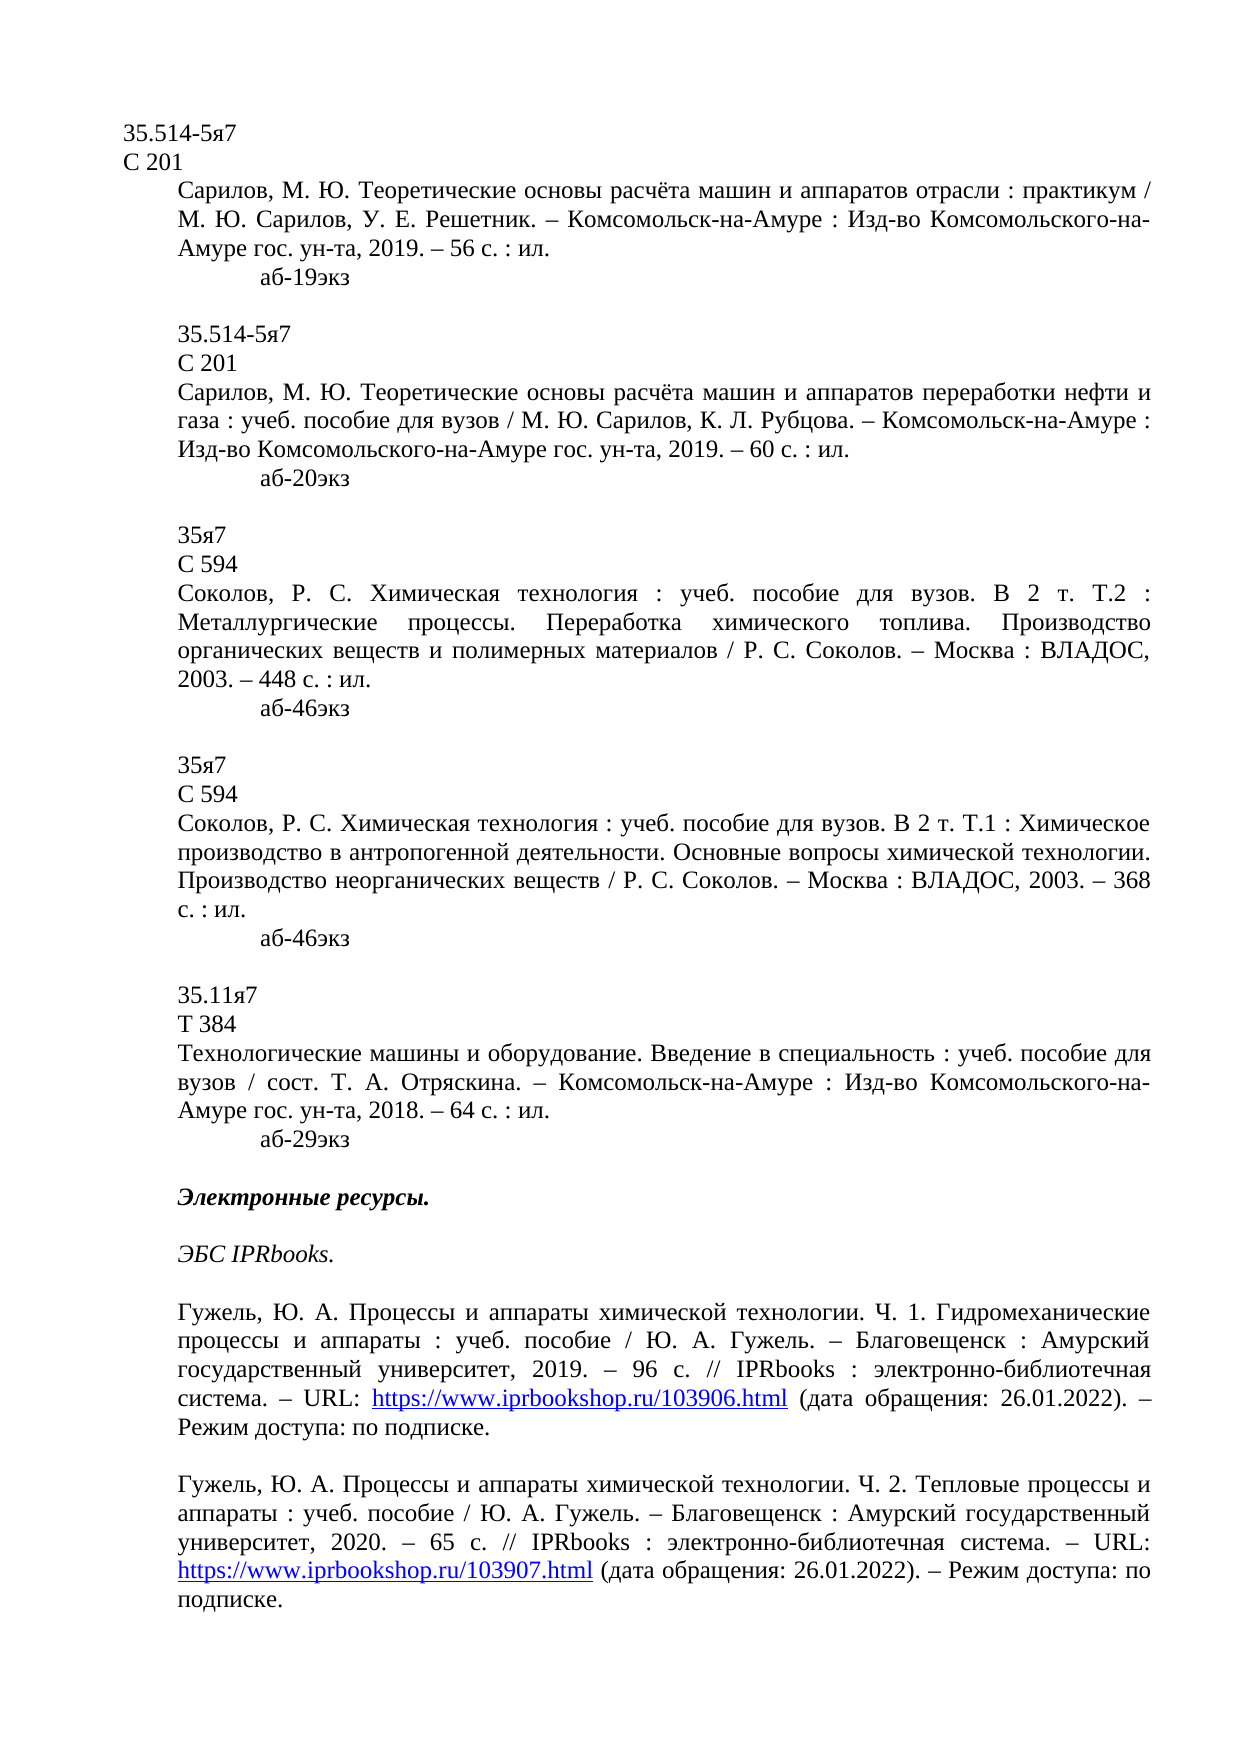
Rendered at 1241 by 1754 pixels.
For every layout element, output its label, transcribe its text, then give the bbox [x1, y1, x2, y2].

text 35.514-5я7 С 201 [123, 118, 1152, 176]
text 35.11я7 Т 384 [177, 981, 1152, 1038]
text 35.514-5я7 С 201 [177, 319, 1152, 377]
text Гужель, Ю. А. Процессы и аппараты химической технологии. Ч. 1. Гидромеханические процессы и аппараты : учеб. пособие / Ю. А. Гужель. – Благовещенск : Амурский государственный университет, 2019. – 96 c. // IPRbooks : электронно-библиотечная система. – URL: https://www.iprbookshop.ru/103906.html (дата обращения: 26.01.2022). – Режим доступа: по подписке. [177, 1297, 1152, 1441]
text аб-19экз [123, 262, 1152, 291]
text Сарилов, М. Ю. Теоретические основы расчёта машин и аппаратов отрасли : практикум / М. Ю. Сарилов, У. Е. Решетник. – Комсомольск-на-Амуре : Изд-во Комсомольского-на-Амуре гос. ун-та, 2019. – 56 с. : ил. [177, 176, 1152, 262]
text аб-46экз [123, 923, 1152, 952]
text аб-46экз [123, 693, 1152, 722]
text Сарилов, М. Ю. Теоретические основы расчёта машин и аппаратов переработки нефти и газа : учеб. пособие для вузов / М. Ю. Сарилов, К. Л. Рубцова. – Комсомольск-на-Амуре : Изд-во Комсомольского-на-Амуре гос. ун-та, 2019. – 60 с. : ил. [177, 377, 1152, 463]
text ЭБС IPRbooks. [177, 1239, 1152, 1268]
text аб-29экз [123, 1124, 1152, 1153]
text 35я7 С 594 [177, 521, 1152, 578]
text Гужель, Ю. А. Процессы и аппараты химической технологии. Ч. 2. Тепловые процессы и аппараты : учеб. пособие / Ю. А. Гужель. – Благовещенск : Амурский государственный университет, 2020. – 65 c. // IPRbooks : электронно-библиотечная система. – URL: https://www.iprbookshop.ru/103907.html (дата обращения: 26.01.2022). – Режим доступа: по подписке. [177, 1469, 1152, 1613]
text Технологические машины и оборудование. Введение в специальность : учеб. пособие для вузов / сост. Т. А. Отряскина. – Комсомольск-на-Амуре : Изд-во Комсомольского-на-Амуре гос. ун-та, 2018. – 64 с. : ил. [177, 1038, 1152, 1124]
text аб-20экз [123, 463, 1152, 492]
text 35я7 С 594 [177, 751, 1152, 808]
text Соколов, Р. С. Химическая технология : учеб. пособие для вузов. В 2 т. Т.2 : Металлургические процессы. Переработка химического топлива. Производство органических веществ и полимерных материалов / Р. С. Соколов. – Москва : ВЛАДОС, 2003. – 448 с. : ил. [177, 578, 1152, 693]
text Электронные ресурсы. [177, 1182, 1152, 1211]
text Соколов, Р. С. Химическая технология : учеб. пособие для вузов. В 2 т. Т.1 : Химическое производство в антропогенной деятельности. Основные вопросы химической технологии. Производство неорганических веществ / Р. С. Соколов. – Москва : ВЛАДОС, 2003. – 368 с. : ил. [177, 808, 1152, 923]
